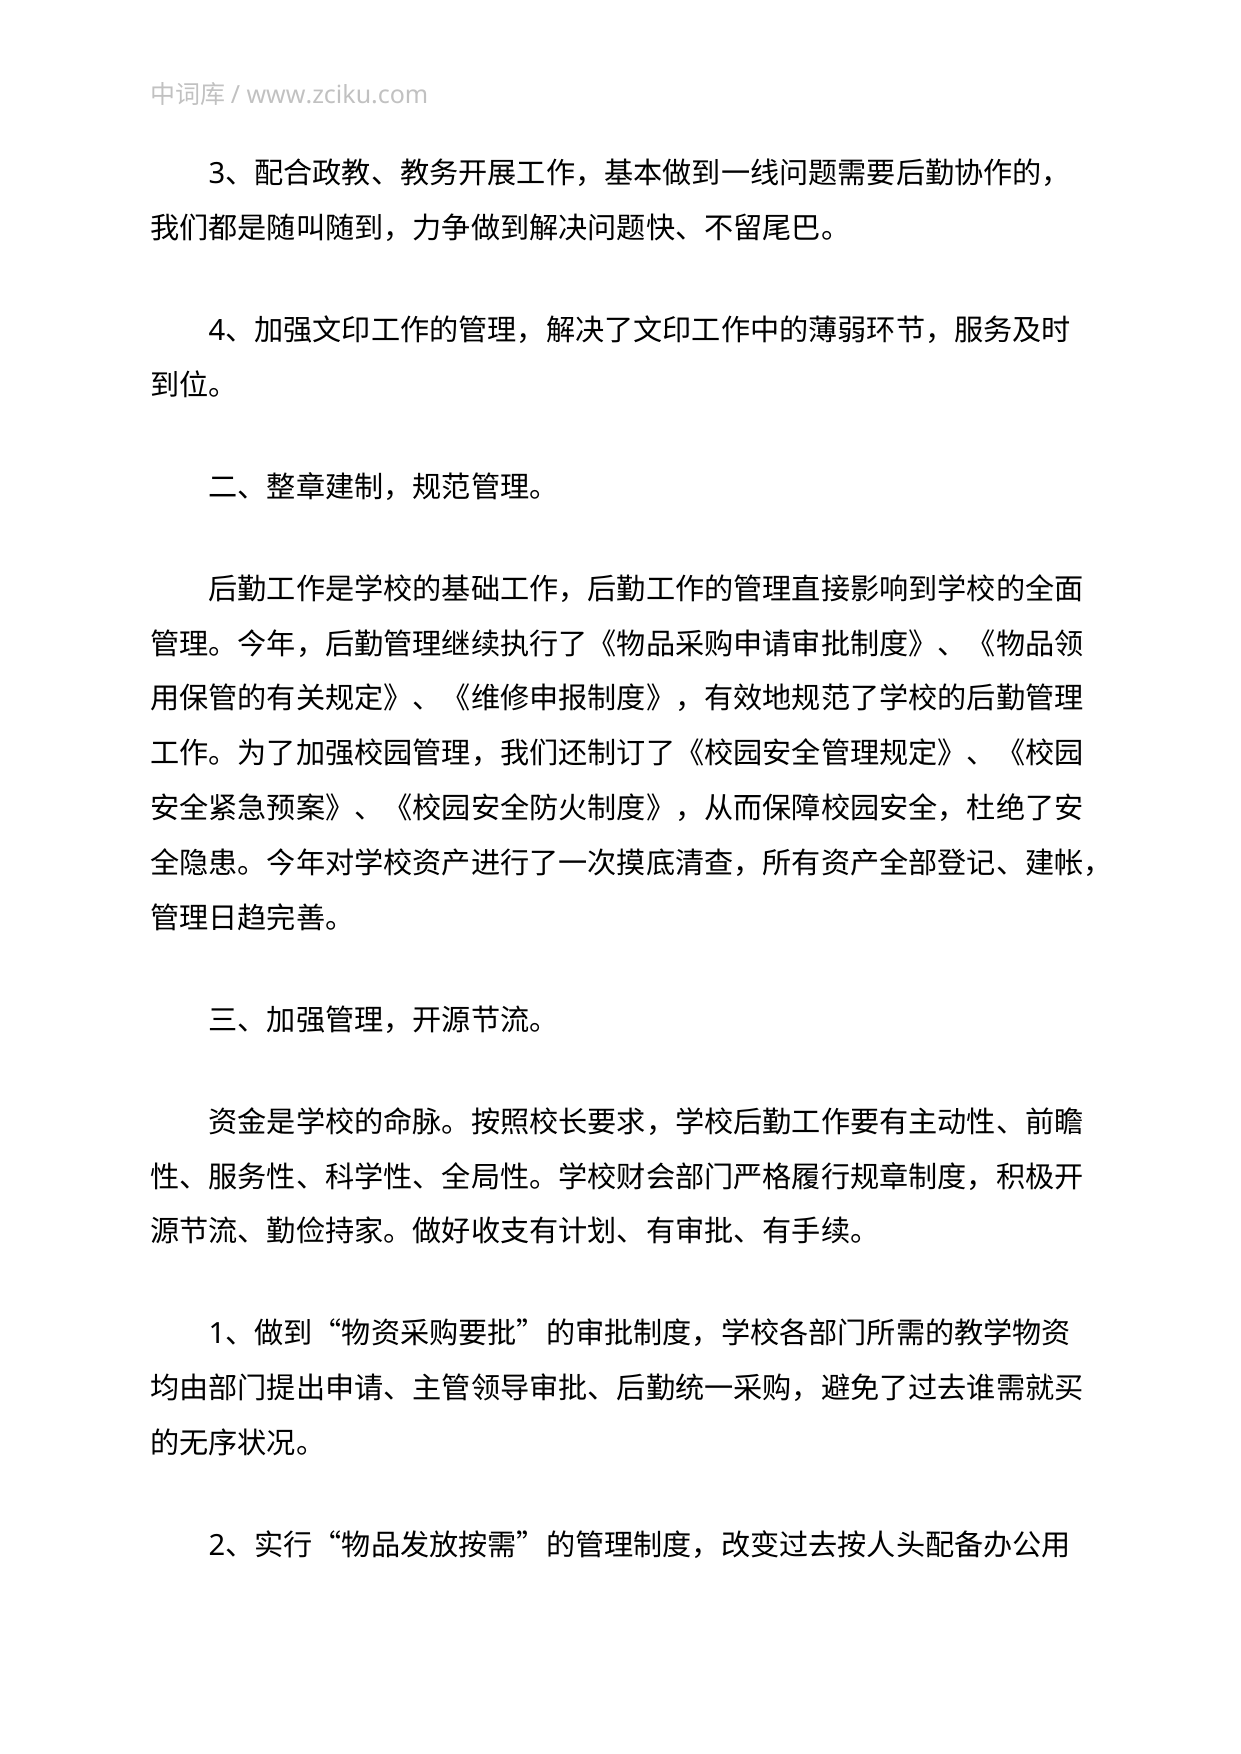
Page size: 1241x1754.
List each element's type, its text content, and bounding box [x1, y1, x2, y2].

text 二、整章建制，规范管理。 [150, 463, 1090, 506]
text 后勤工作是学校的基础工作，后勤工作的管理直接影响到学校的全面管理。今年，后勤管理继续执行了《物品采购申请审批制度》、《物品领用保管的有关规定》、《维修申报制度》，有效地规范了学校的后勤管理工作。为了加强校园管理，我们还制订了《校园安全管理规定》、《校园安全紧急预案》、《校园安全防火制度》，从而保障校园安全，杜绝了安全隐患。今年对学校资产进行了一次摸底清查，所有资产全部登记、建帐，管理日趋完善。 [150, 565, 1090, 937]
text 4、加强文印工作的管理，解决了文印工作中的薄弱环节，服务及时到位。 [150, 307, 1090, 404]
text 3、配合政教、教务开展工作，基本做到一线问题需要后勤协作的，我们都是随叫随到，力争做到解决问题快、不留尾巴。 [150, 150, 1090, 247]
text 三、加强管理，开源节流。 [150, 996, 1090, 1039]
text 1、做到“物资采购要批”的审批制度，学校各部门所需的教学物资均由部门提出申请、主管领导审批、后勤统一采购，避免了过去谁需就买的无序状况。 [150, 1310, 1090, 1462]
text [150, 1521, 1090, 1564]
text 资金是学校的命脉。按照校长要求，学校后勤工作要有主动性、前瞻性、服务性、科学性、全局性。学校财会部门严格履行规章制度，积极开源节流、勤俭持家。做好收支有计划、有审批、有手续。 [150, 1098, 1090, 1250]
